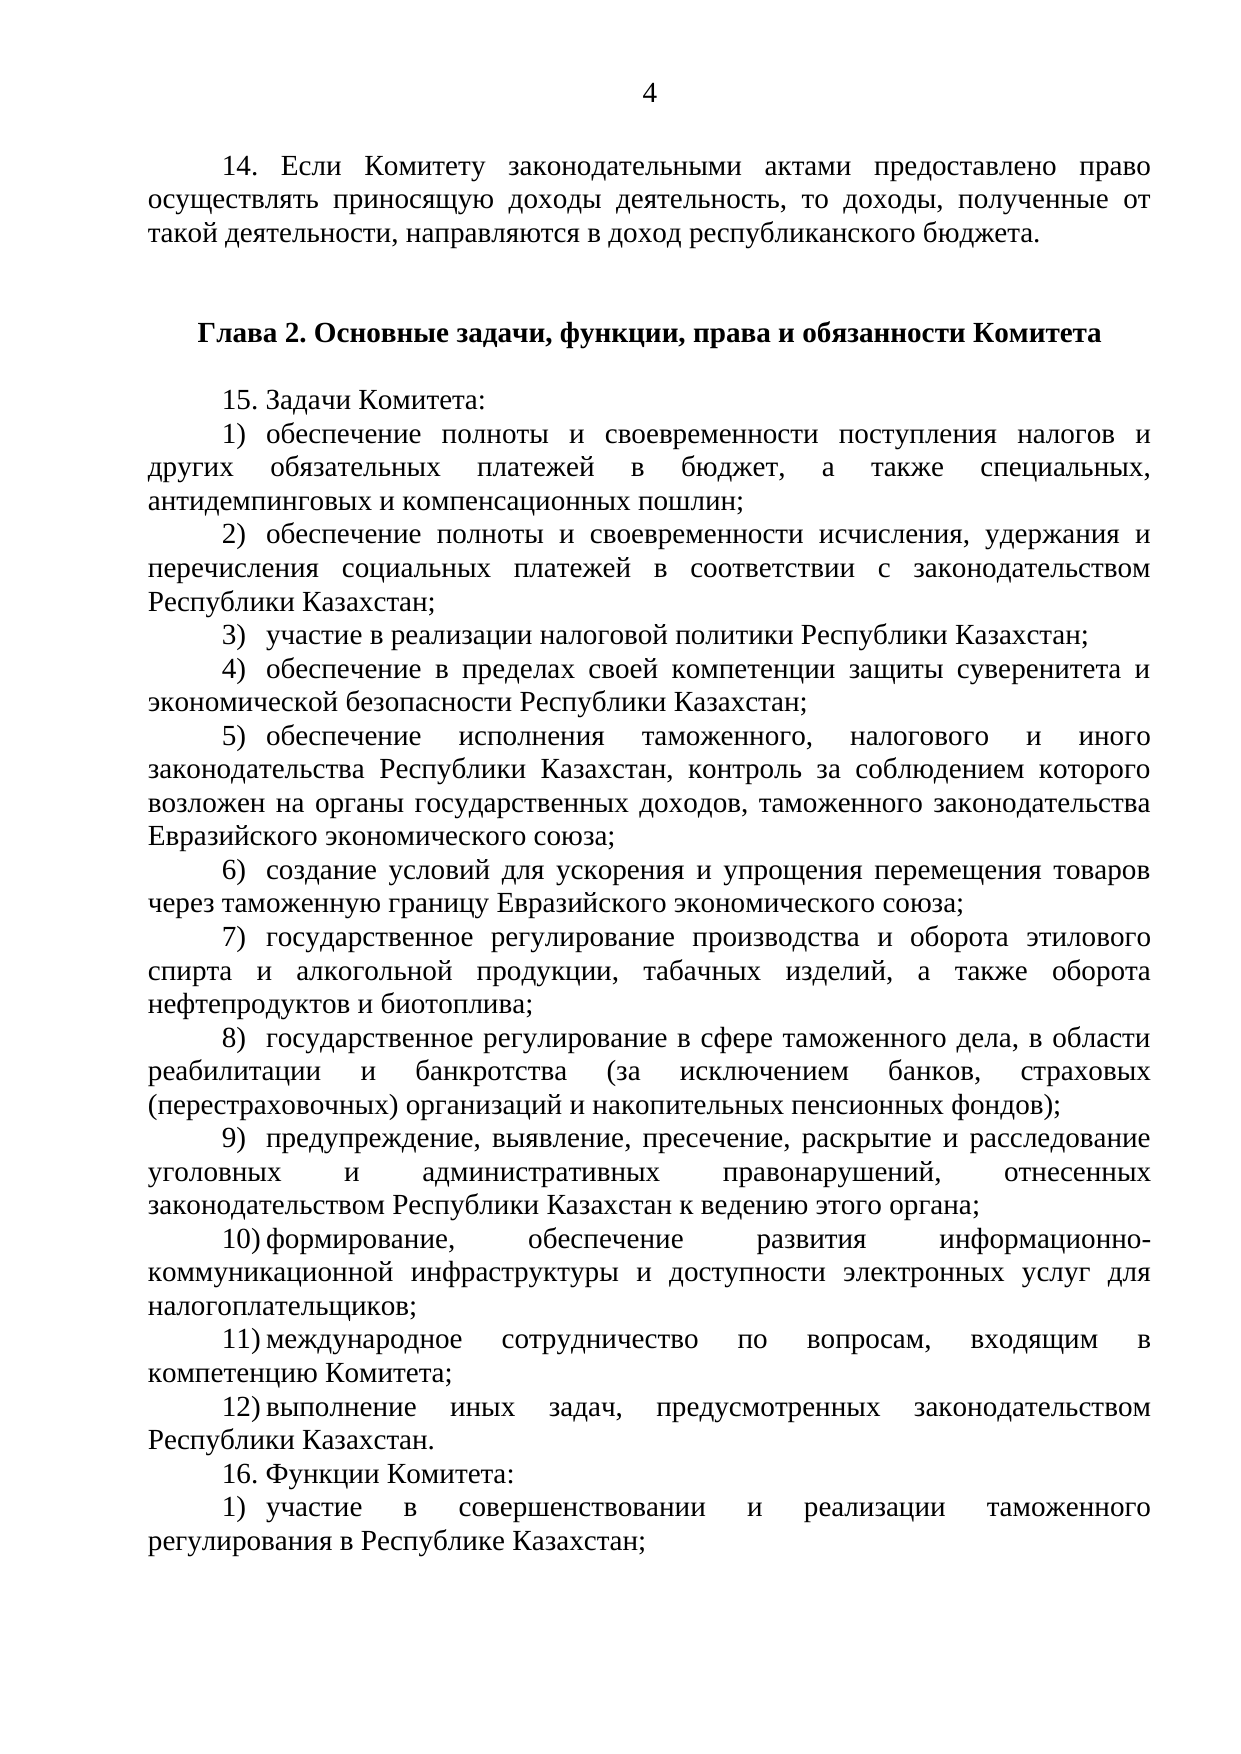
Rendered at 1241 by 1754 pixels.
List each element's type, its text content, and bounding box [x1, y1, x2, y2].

text Глава 2. Основные задачи, функции, права и обязанности Комитета [148, 315, 1152, 349]
list международное сотрудничество по вопросам, входящим в компетенцию Комитета; [148, 1322, 1152, 1389]
text 15. Задачи Комитета: [148, 382, 1152, 416]
list выполнение иных задач, предусмотренных законодательством Республики Казахстан. [148, 1389, 1152, 1456]
text 14. Если Комитету законодательными актами предоставлено право осуществлять приносящую доходы деятельность, то доходы, полученные от такой деятельности, направляются в доход республиканского бюджета. [148, 148, 1152, 248]
list обеспечение полноты и своевременности поступления налогов и других обязательных платежей в бюджет, а также специальных, антидемпинговых и компенсационных пошлин; [148, 416, 1152, 517]
list государственное регулирование производства и оборота этилового спирта и алкогольной продукции, табачных изделий, а также оборота нефтепродуктов и биотоплива; [148, 919, 1152, 1020]
list участие в совершенствовании и реализации таможенного регулирования в Республике Казахстан; [148, 1489, 1152, 1556]
list государственное регулирование в сфере таможенного дела, в области реабилитации и банкротства (за исключением банков, страховых (перестраховочных) организаций и накопительных пенсионных фондов); [148, 1020, 1152, 1120]
list предупреждение, выявление, пресечение, раскрытие и расследование уголовных и административных правонарушений, отнесенных законодательством Республики Казахстан к ведению этого органа; [148, 1120, 1152, 1221]
list обеспечение исполнения таможенного, налогового и иного законодательства Республики Казахстан, контроль за соблюдением которого возложен на органы государственных доходов, таможенного законодательства Евразийского экономического союза; [148, 718, 1152, 852]
list создание условий для ускорения и упрощения перемещения товаров через таможенную границу Евразийского экономического союза; [148, 852, 1152, 919]
list формирование, обеспечение развития информационно-коммуникационной инфраструктуры и доступности электронных услуг для налогоплательщиков; [148, 1221, 1152, 1322]
list обеспечение полноты и своевременности исчисления, удержания и перечисления социальных платежей в соответствии с законодательством Республики Казахстан; [148, 517, 1152, 617]
text 16. Функции Комитета: [148, 1456, 1152, 1489]
list участие в реализации налоговой политики Республики Казахстан; [148, 617, 1152, 651]
list обеспечение в пределах своей компетенции защиты суверенитета и экономической безопасности Республики Казахстан; [148, 651, 1152, 718]
